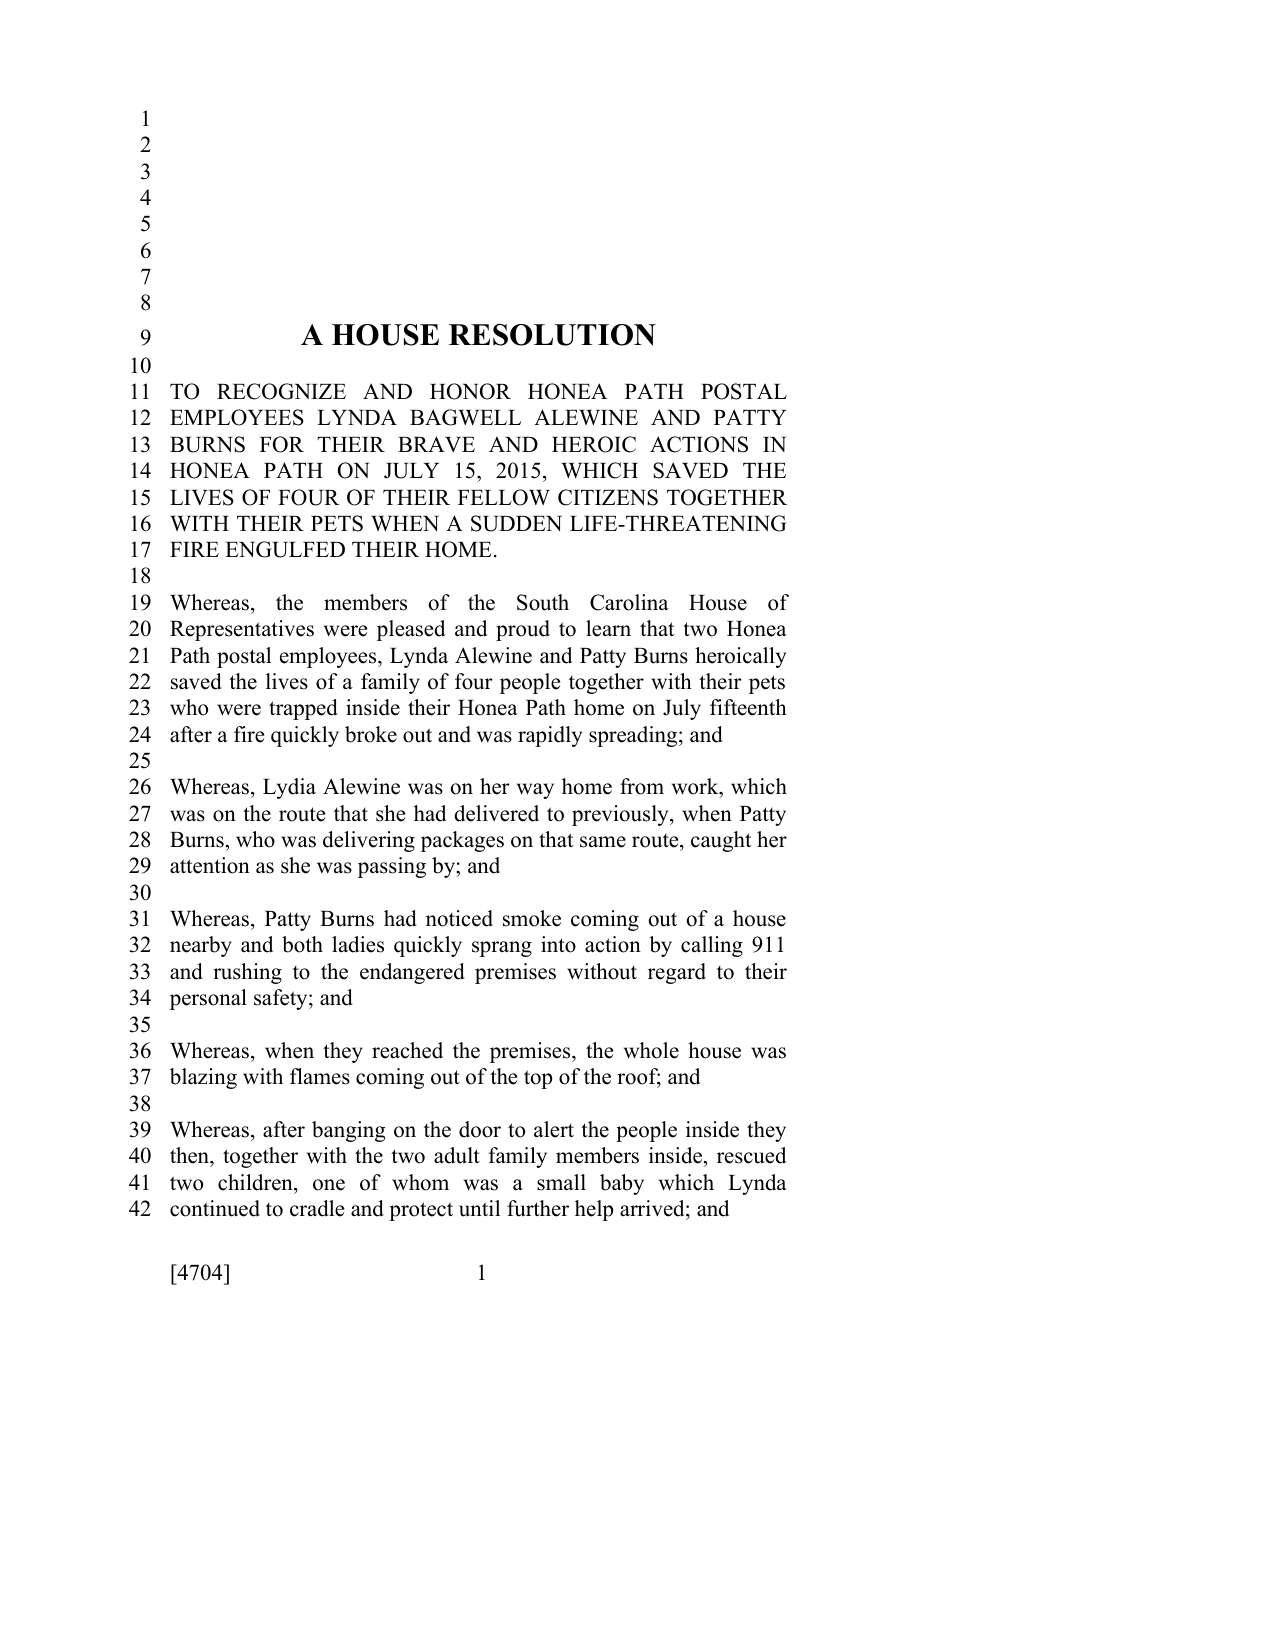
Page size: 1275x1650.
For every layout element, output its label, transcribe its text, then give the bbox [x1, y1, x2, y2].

text Whereas, after banging on the door to alert the people inside they then, together with the two adult family members inside, rescued two children, one of whom was a small baby which Lynda continued to cradle and protect until further help arrived; and [169, 1116, 787, 1221]
text Whereas, Patty Burns had noticed smoke coming out of a house nearby and both ladies quickly sprang into action by calling 911 and rushing to the endangered premises without regard to their personal safety; and [169, 905, 787, 1011]
text TO RECOGNIZE AND HONOR HONEA PATH POSTAL EMPLOYEES LYNDA BAGWELL ALEWINE AND PATTY BURNS FOR THEIR BRAVE AND HEROIC ACTIONS IN HONEA PATH ON JULY 15, 2015, WHICH SAVED THE LIVES OF FOUR OF THEIR FELLOW CITIZENS TOGETHER WITH THEIR PETS WHEN A SUDDEN LIFE-THREATENING FIRE ENGULFED THEIR HOME. [169, 378, 787, 563]
text Whereas, Lydia Alewine was on her way home from work, which was on the route that she had delivered to previously, when Patty Burns, who was delivering packages on that same route, caught her attention as she was passing by; and [169, 773, 787, 879]
text A HOUSE RESOLUTION [169, 316, 787, 352]
text Whereas, the members of the South Carolina House of Representatives were pleased and proud to learn that two Honea Path postal employees, Lynda Alewine and Patty Burns heroically saved the lives of a family of four people together with their pets who were trapped inside their Honea Path home on July fifteenth after a fire quickly broke out and was rapidly spreading; and [169, 589, 787, 747]
text Whereas, when they reached the premises, the whole house was blazing with flames coming out of the top of the roof; and [169, 1037, 787, 1090]
